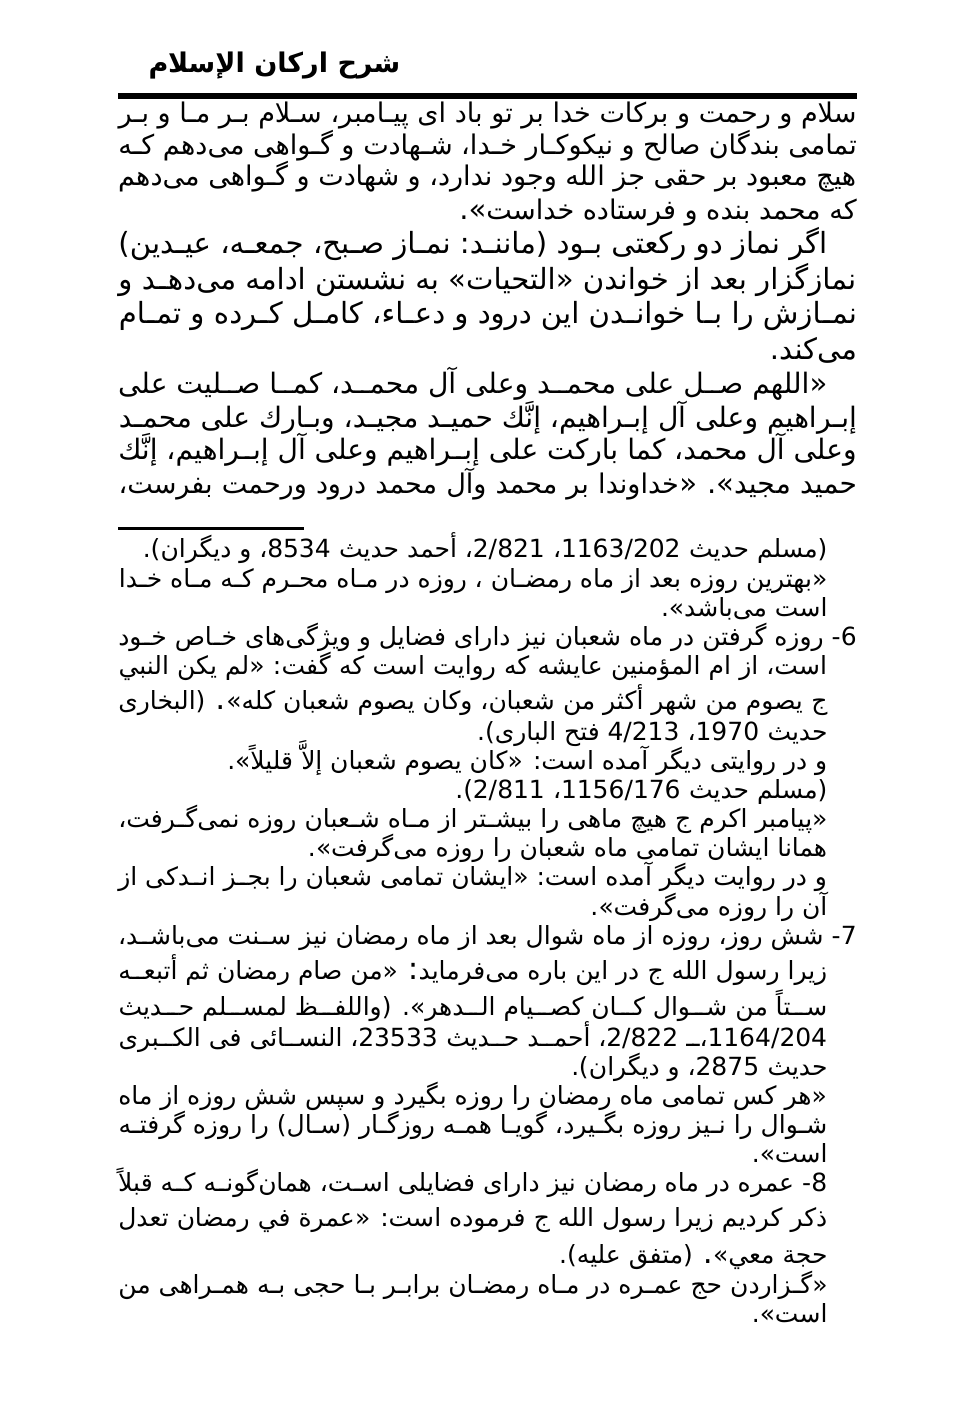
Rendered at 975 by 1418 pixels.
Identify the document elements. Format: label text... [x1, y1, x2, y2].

text «التحیات لله والصوات والطیبات، السلام علیك ایها النبی ورحمة الله وبرکاته، السلام علینا وعلى عباد الله الصالحین، أشهد أن لا اله الا الله وأشهد أن محمداً عبده ورسوله»‌. «تمامى ستایش‌ها، درودها، نمازها و تمامى پاکى‌ها از آن خداوند یکتاست، سلام و رحمت و برکات خدا بر تو باد اى پیامبر، سلام بر ما و بر تمامى بندگان صالح و نیکوکار خدا، شهادت و گواهى می‌دهم که هیچ معبود بر حقى جز الله وجود ندارد، و شهادت و گواهى می‌دهم که محمد بنده و فرستاده خداست». [118, 98, 857, 226]
text «اللهم صل على محمد وعلى آل محمد، کما صلیت على إبراهیم وعلى آل إبراهیم، إنَّك حمید مجید، وبارك على محمد وعلى آل محمد، کما بارکت على إبراهیم وعلى آل إبراهیم، إنَّك حمید مجید». «خداوندا بر محمد وآل محمد درود ورحمت بفرست، همانگونه بر إبراهیم وآل إبراهیم، درود و رحمت فرستاده‌اى، همانا تو بسیار مورد ستایش هستى و بزرگوارى، و بر محمد وآل محمد برکت وخیر نازل فرما، همانگونه که بر إبراهیم وآل إبراهیم برکت وخیر نازل فرموده‌اى، همانا تو بسیار مورد ستایش هستى و بزرگوارى».‌ [118, 367, 857, 500]
text اگر نماز دو رکعتى بود (مانند: نماز صبح، جمعه، عیدین) نمازگزار بعد از خواندن «التحیات» به نشستن ادامه می‌دهد و نمازش را با خواندن این درود و دعاء، کامل کرده و تمام می‌کند. [118, 226, 857, 367]
